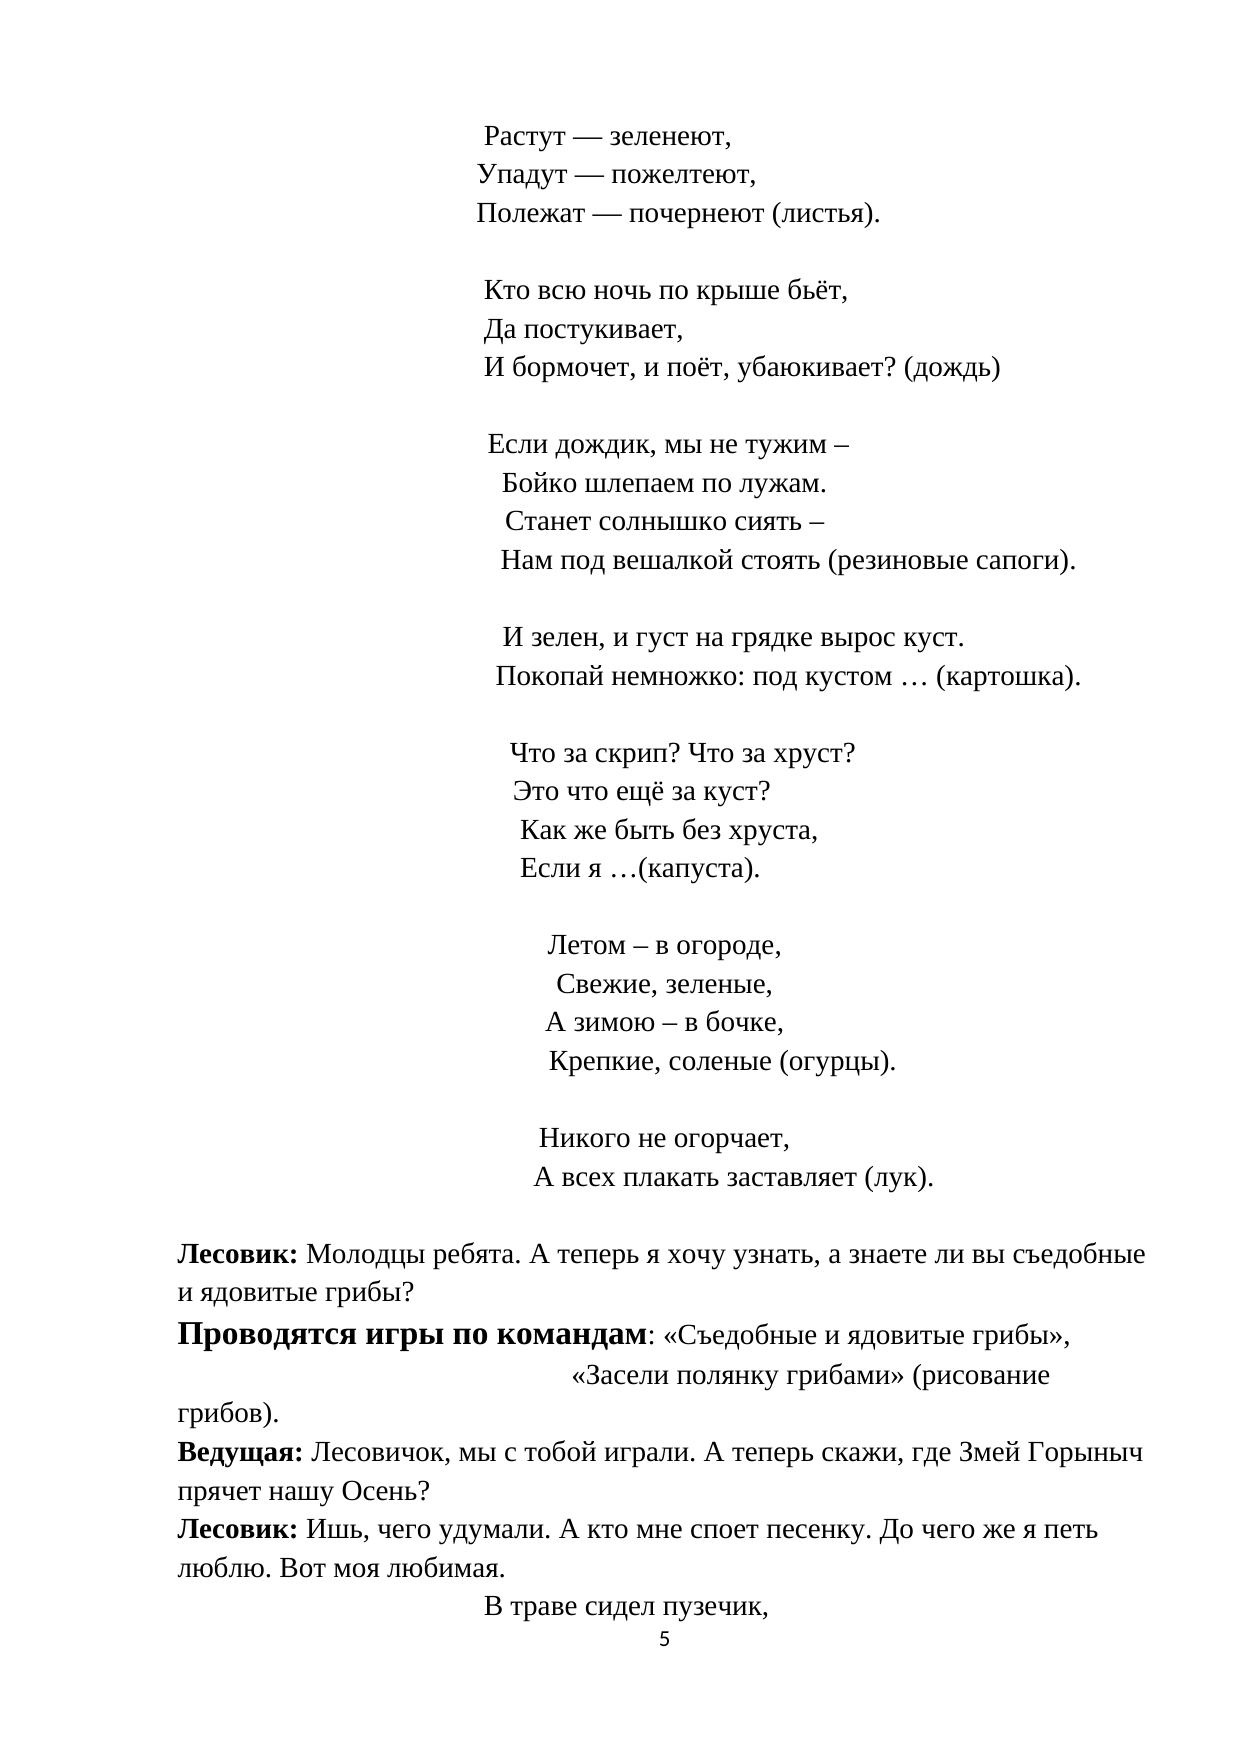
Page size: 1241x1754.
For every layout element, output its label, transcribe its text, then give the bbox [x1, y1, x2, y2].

text Кто всю ночь по крыше бьёт, Да постукивает, И бормочет, и поёт, убаюкивает? (дождь) [177, 272, 1152, 383]
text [177, 1588, 1152, 1622]
text Что за скрип? Что за хруст? [177, 735, 1152, 768]
text Свежие, зеленые, А зимою – в бочке, Крепкие, соленые (огурцы). [177, 966, 1152, 1077]
text Лесовик: Ишь, чего удумали. А кто мне споет песенку. До чего же я петь люблю. Вот моя любимая. [177, 1511, 1152, 1583]
text Станет солнышко сиять – Нам под вешалкой стоять (резиновые сапоги). [177, 503, 1152, 576]
text Проводятся игры по командам: «Съедобные и ядовитые грибы», [177, 1313, 1152, 1351]
text Если дождик, мы не тужим – [177, 426, 1152, 460]
text «Засели полянку грибами» (рисование грибов). [177, 1357, 1152, 1429]
text Летом – в огороде, [177, 927, 1152, 961]
text Растут — зеленеют, Упадут — пожелтеют, Полежат — почернеют (листья). [177, 118, 1152, 229]
text Лесовик: Молодцы ребята. А теперь я хочу узнать, а знаете ли вы съедобные и ядовитые грибы? [177, 1236, 1152, 1308]
text Никого не огорчает, А всех плакать заставляет (лук). [177, 1120, 1152, 1192]
text Это что ещё за куст? Как же быть без хруста, Если я …(капуста). [177, 773, 1152, 884]
text И зелен, и густ на грядке вырос куст. Покопай немножко: под кустом … (картошка). [177, 619, 1152, 691]
text Ведущая: Лесовичок, мы с тобой играли. А теперь скажи, где Змей Горыныч прячет нашу Осень? [177, 1434, 1152, 1506]
text Бойко шлепаем по лужам. [177, 465, 1152, 498]
